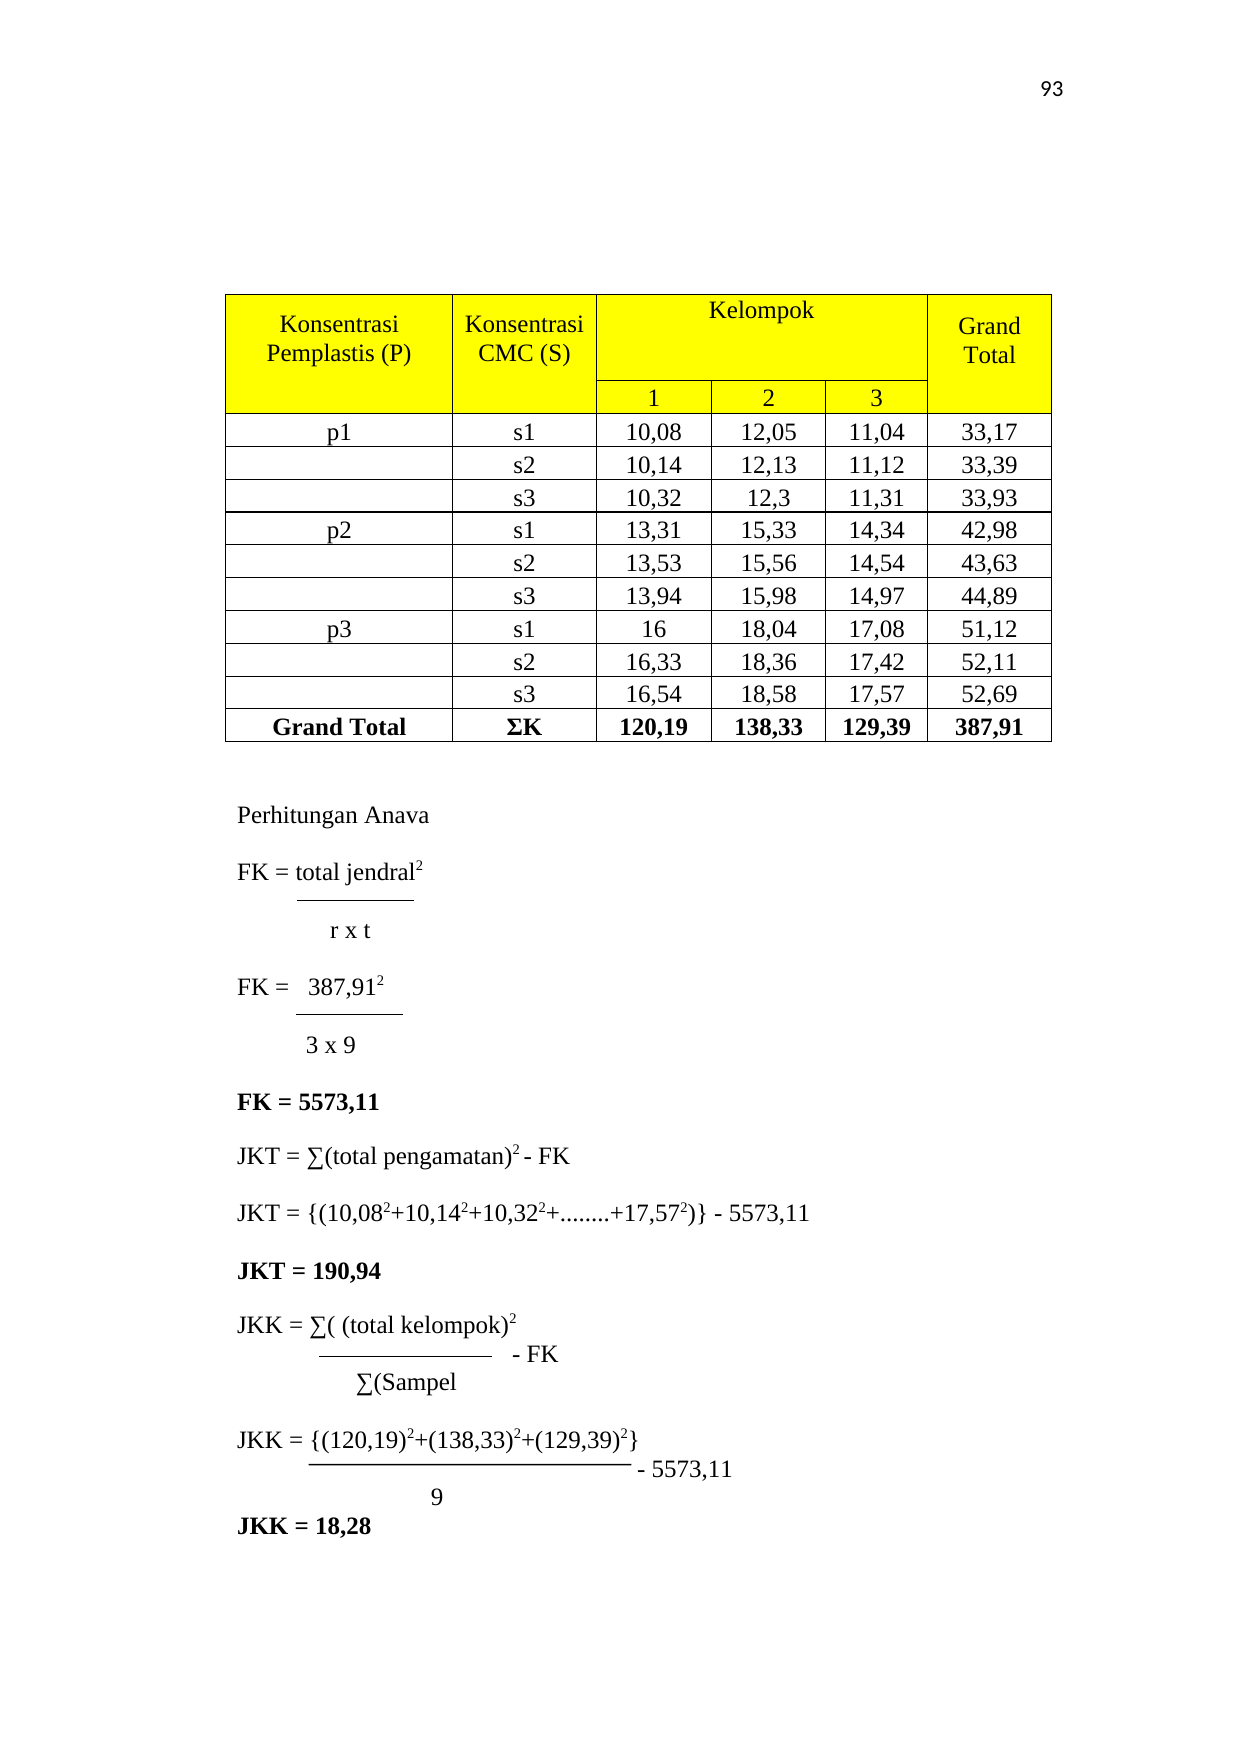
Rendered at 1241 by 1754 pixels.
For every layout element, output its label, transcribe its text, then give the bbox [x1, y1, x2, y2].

table_cell 33,93 [928, 480, 1051, 511]
table_cell [226, 578, 452, 610]
table_header Grand Total [928, 295, 1051, 413]
table_cell 51,12 [928, 611, 1051, 643]
table_cell 17,42 [826, 644, 927, 676]
text r x t [237, 915, 1063, 943]
table_cell 18,04 [712, 611, 825, 643]
table_cell 52,11 [928, 644, 1051, 676]
table_cell 33,39 [928, 447, 1051, 479]
table_cell 17,08 [826, 611, 927, 643]
text FK = 5573,11 [237, 1087, 1063, 1116]
table_header Kelompok [597, 295, 927, 380]
table_cell 1 [597, 381, 711, 413]
table_cell 15,56 [712, 545, 825, 577]
table_cell s3 [453, 677, 596, 708]
table_cell [226, 644, 452, 676]
table_cell 15,98 [712, 578, 825, 610]
table_cell 15,33 [712, 513, 825, 544]
table_cell 12,13 [712, 447, 825, 479]
table_cell 13,94 [597, 578, 711, 610]
table_cell 44,89 [928, 578, 1051, 610]
table_cell 14,54 [826, 545, 927, 577]
text FK = total jendral2 [237, 857, 1063, 886]
table_cell 129,39 [826, 709, 927, 741]
table_cell 10,14 [597, 447, 711, 479]
table_cell ƩK [453, 709, 596, 741]
table_cell 2 [712, 381, 825, 413]
text - FK [237, 1339, 1063, 1367]
table_cell s2 [453, 447, 596, 479]
text Perhitungan Anava [237, 800, 1063, 828]
table_cell 11,31 [826, 480, 927, 511]
text FK = 387,912 [237, 972, 1063, 1001]
table_cell [226, 380, 452, 413]
text 3 x 9 [237, 1030, 1063, 1058]
table_cell 43,63 [928, 545, 1051, 577]
table_cell 10,08 [597, 414, 711, 446]
text JKT = 190,94 [237, 1256, 1063, 1285]
table_cell 18,58 [712, 677, 825, 708]
text JKK = 18,28 [237, 1511, 1063, 1540]
table_cell [226, 447, 452, 479]
table_cell 16,54 [597, 677, 711, 708]
table_cell 14,34 [826, 513, 927, 544]
table_cell s1 [453, 414, 596, 446]
table_cell s3 [453, 578, 596, 610]
table_cell p1 [226, 414, 452, 446]
text JKT = ∑(total pengamatan)2 - FK [237, 1141, 1063, 1170]
table_cell 10,32 [597, 480, 711, 511]
table_cell 14,97 [826, 578, 927, 610]
table_cell [453, 380, 596, 413]
text JKK = {(120,19)2+(138,33)2+(129,39)2} [237, 1425, 1063, 1454]
text JKT = {(10,082+10,142+10,322+........+17,572)} - 5573,11 [237, 1198, 1063, 1227]
text 9 [237, 1482, 1063, 1511]
table_cell 33,17 [928, 414, 1051, 446]
table_cell s2 [453, 644, 596, 676]
table_cell 18,36 [712, 644, 825, 676]
table_cell 13,31 [597, 513, 711, 544]
table_cell s2 [453, 545, 596, 577]
table_cell 387,91 [928, 709, 1051, 741]
table_cell 11,04 [826, 414, 927, 446]
table_cell 52,69 [928, 677, 1051, 708]
table_cell [226, 545, 452, 577]
text JKK = ∑( (total kelompok)2 [237, 1310, 1063, 1339]
text ∑(Sampel [237, 1367, 1063, 1396]
table_cell 17,57 [826, 677, 927, 708]
table_cell s1 [453, 611, 596, 643]
table_header Konsentrasi Pemplastis (P) [226, 295, 452, 380]
table_cell 120,19 [597, 709, 711, 741]
table_cell 11,12 [826, 447, 927, 479]
table_cell 16 [597, 611, 711, 643]
table_cell [226, 480, 452, 511]
table_cell 42,98 [928, 513, 1051, 544]
table_cell 138,33 [712, 709, 825, 741]
text - 5573,11 [537, 1454, 1063, 1482]
table_cell 3 [826, 381, 927, 413]
table_cell s1 [453, 513, 596, 544]
table_cell 12,05 [712, 414, 825, 446]
table_cell 13,53 [597, 545, 711, 577]
table_cell [226, 677, 452, 708]
table_cell 12,3 [712, 480, 825, 511]
table_cell p2 [226, 513, 452, 544]
table_cell s3 [453, 480, 596, 511]
table_header Konsentrasi CMC (S) [453, 295, 596, 380]
table_cell p3 [226, 611, 452, 643]
table_cell 16,33 [597, 644, 711, 676]
table_cell Grand Total [226, 709, 452, 741]
